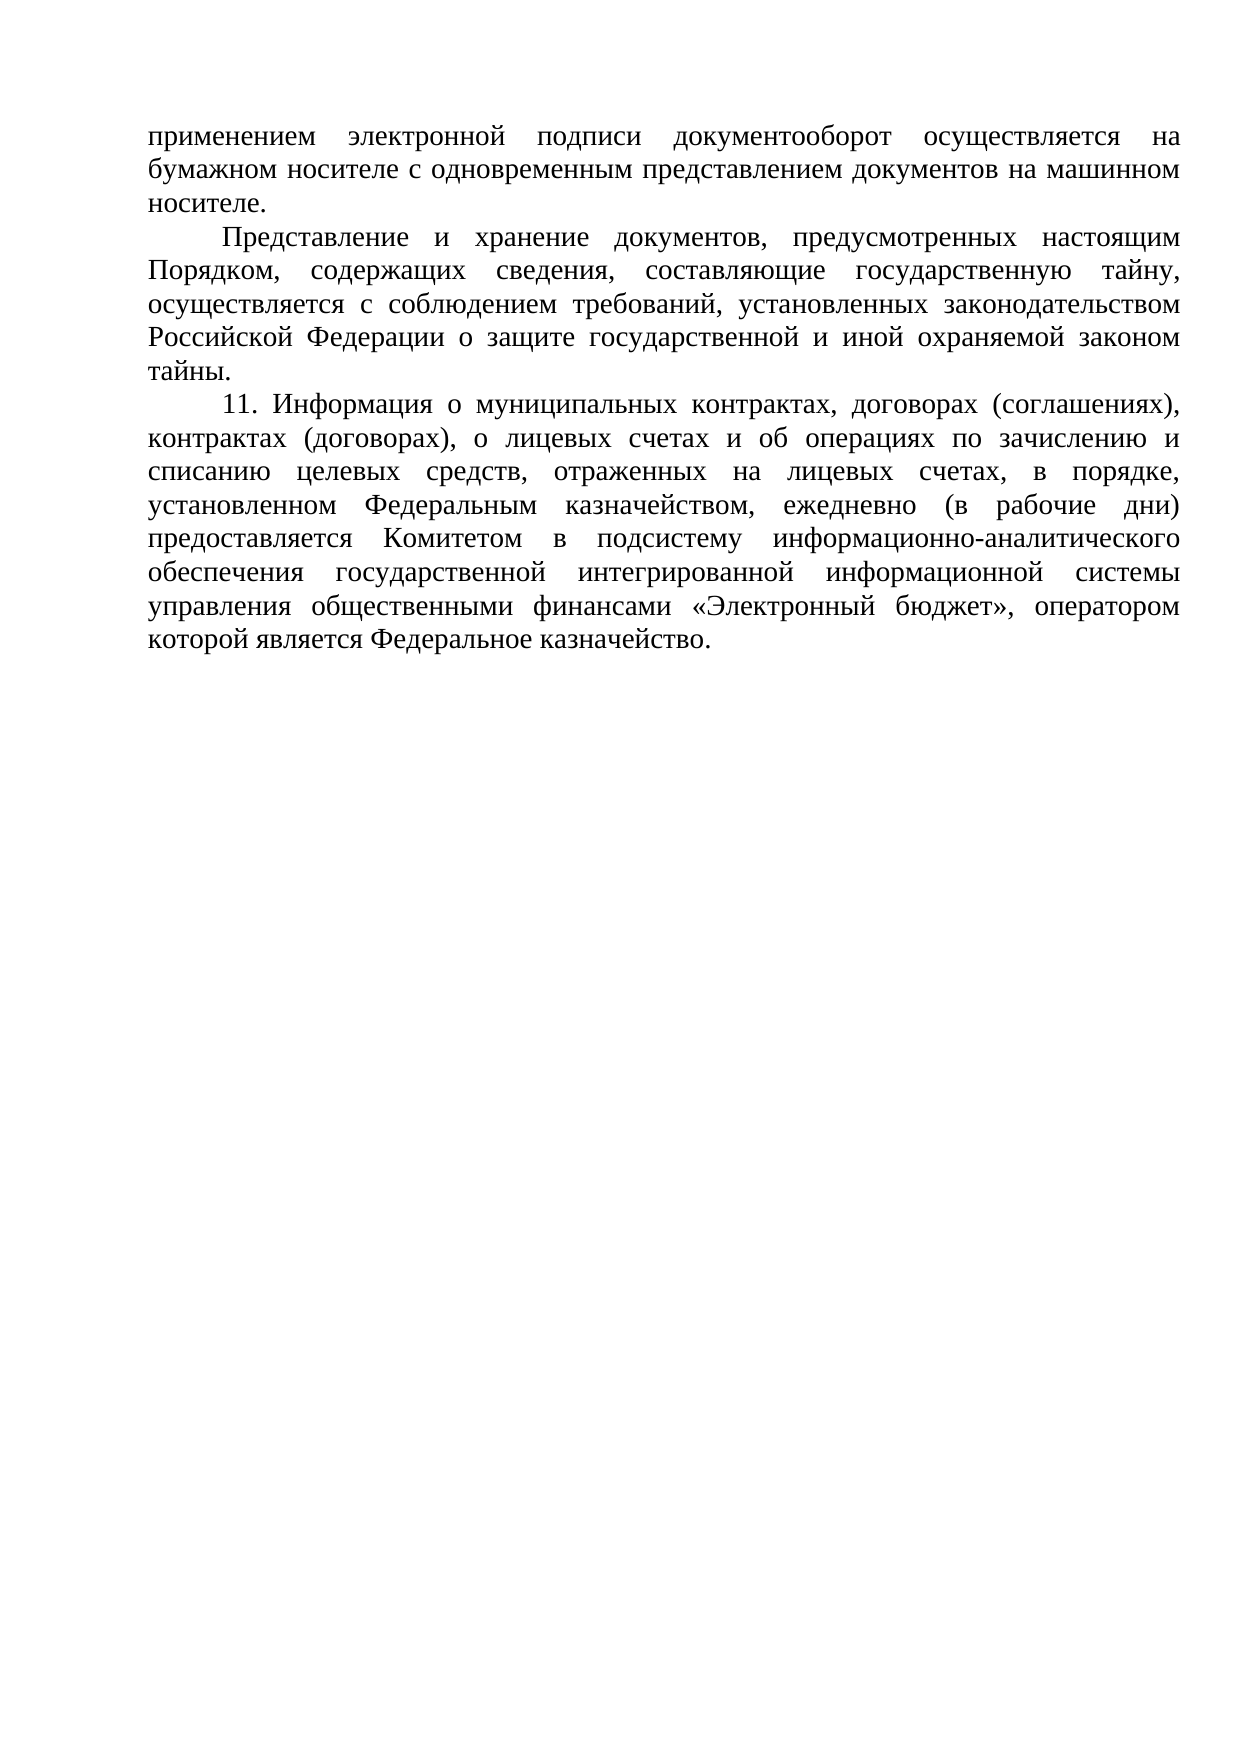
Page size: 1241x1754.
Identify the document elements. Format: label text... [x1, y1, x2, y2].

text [148, 118, 1181, 219]
text 11. Информация о муниципальных контрактах, договорах (соглашениях), контрактах (договорах), о лицевых счетах и об операциях по зачислению и списанию целевых средств, отраженных на лицевых счетах, в порядке, установленном Федеральным казначейством, ежедневно (в рабочие дни) предоставляется Комитетом в подсистему информационно-аналитического обеспечения государственной интегрированной информационной системы управления общественными финансами «Электронный бюджет», оператором которой является Федеральное казначейство. [148, 386, 1181, 655]
text Представление и хранение документов, предусмотренных настоящим Порядком, содержащих сведения, составляющие государственную тайну, осуществляется с соблюдением требований, установленных законодательством Российской Федерации о защите государственной и иной охраняемой законом тайны. [148, 219, 1181, 386]
